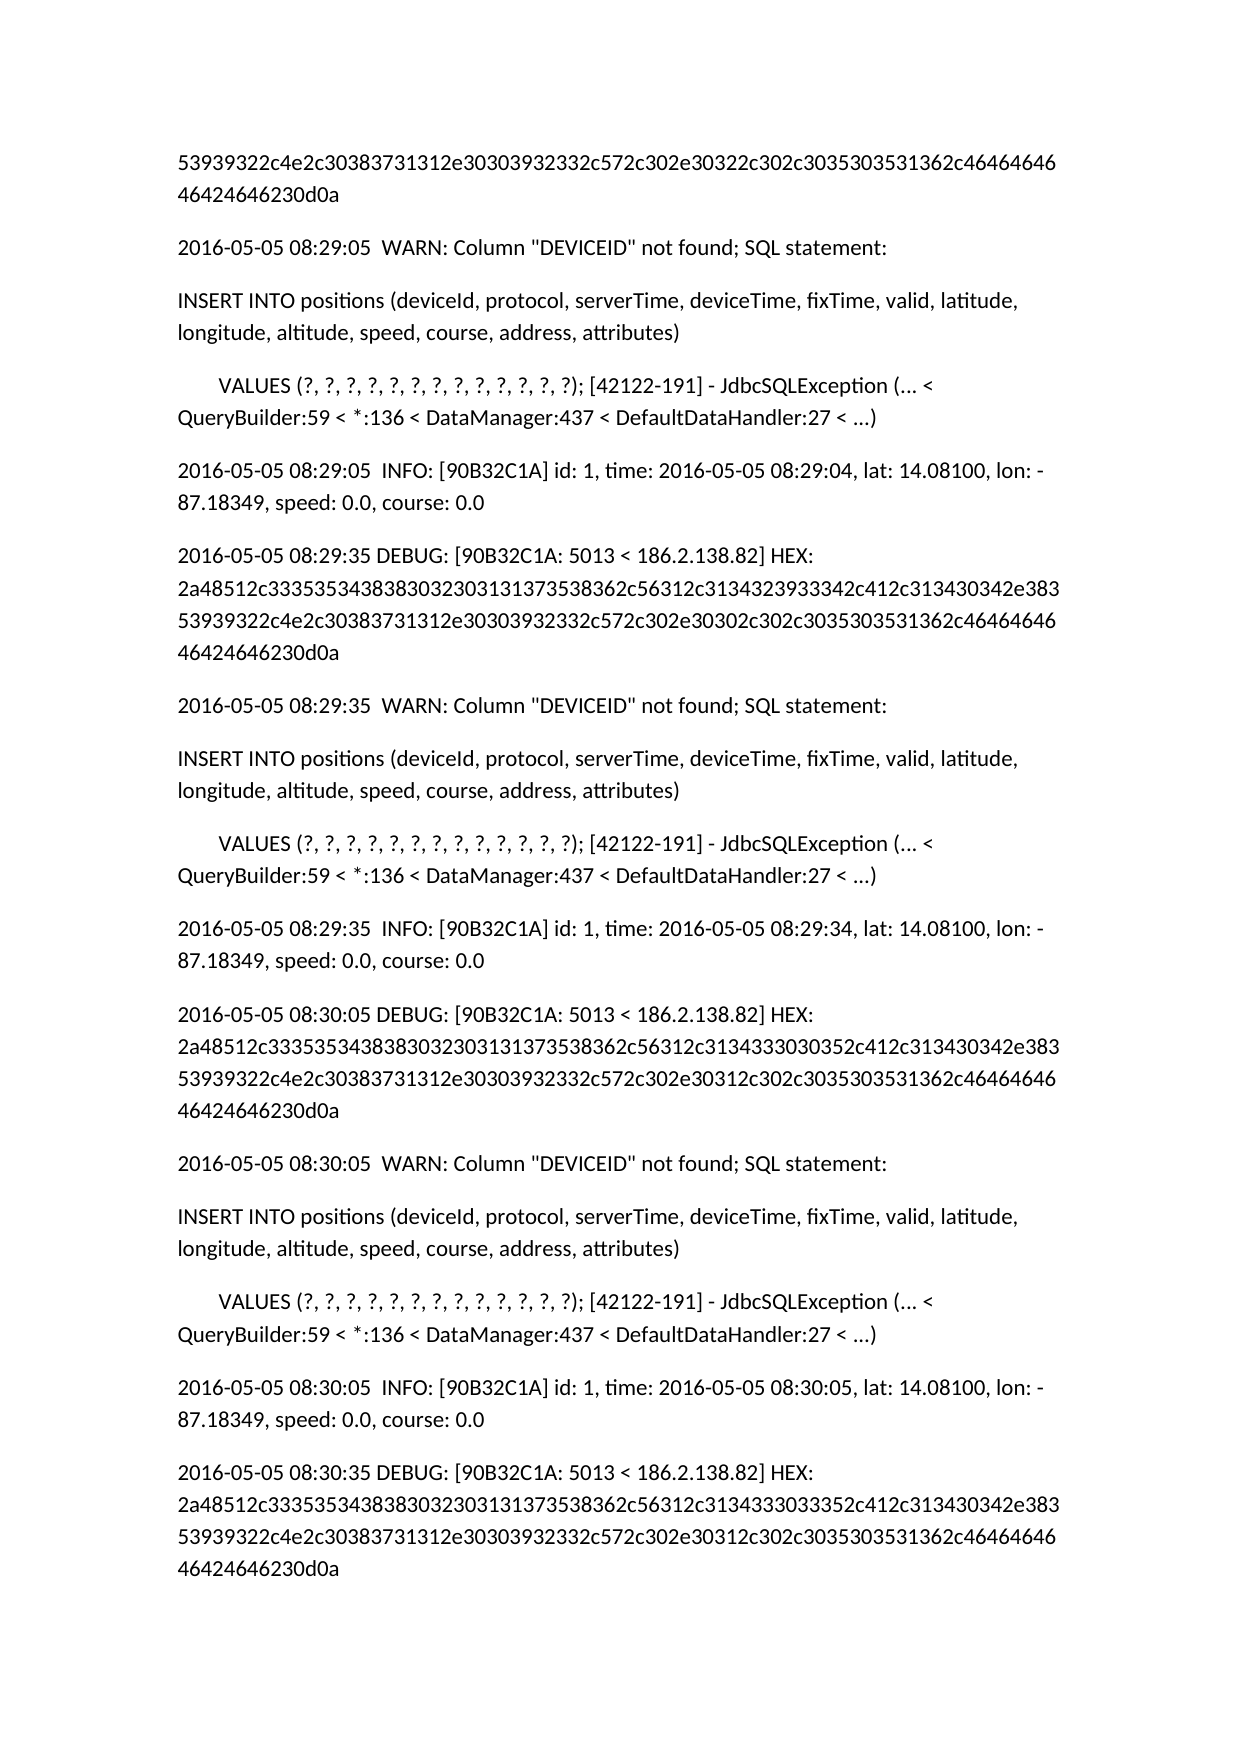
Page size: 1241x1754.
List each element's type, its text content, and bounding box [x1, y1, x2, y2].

text 2016-05-05 08:29:35 DEBUG: [90B32C1A: 5013 < 186.2.138.82] HEX: 2a48512c3335353438383032303131373538362c56312c3134323933342c412c313430342e38353939322c4e2c30383731312e30303932332c572c302e30302c302c3035303531362c4646464646424646230d0a [177, 541, 1063, 666]
text INSERT INTO positions (deviceId, protocol, serverTime, deviceTime, fixTime, valid, latitude, longitude, altitude, speed, course, address, attributes) [177, 1202, 1063, 1262]
text INSERT INTO positions (deviceId, protocol, serverTime, deviceTime, fixTime, valid, latitude, longitude, altitude, speed, course, address, attributes) [177, 286, 1063, 346]
text 2016-05-05 08:29:05 INFO: [90B32C1A] id: 1, time: 2016-05-05 08:29:04, lat: 14.08100, lon: -87.18349, speed: 0.0, course: 0.0 [177, 456, 1063, 516]
text 2016-05-05 08:30:05 INFO: [90B32C1A] id: 1, time: 2016-05-05 08:30:05, lat: 14.08100, lon: -87.18349, speed: 0.0, course: 0.0 [177, 1373, 1063, 1433]
text 2016-05-05 08:29:05 WARN: Column "DEVICEID" not found; SQL statement: [177, 233, 1063, 261]
text 2016-05-05 08:30:35 DEBUG: [90B32C1A: 5013 < 186.2.138.82] HEX: 2a48512c3335353438383032303131373538362c56312c3134333033352c412c313430342e38353939322c4e2c30383731312e30303932332c572c302e30312c302c3035303531362c4646464646424646230d0a [177, 1458, 1063, 1582]
text 2016-05-05 08:30:05 DEBUG: [90B32C1A: 5013 < 186.2.138.82] HEX: 2a48512c3335353438383032303131373538362c56312c3134333030352c412c313430342e38353939322c4e2c30383731312e30303932332c572c302e30312c302c3035303531362c4646464646424646230d0a [177, 1000, 1063, 1124]
text INSERT INTO positions (deviceId, protocol, serverTime, deviceTime, fixTime, valid, latitude, longitude, altitude, speed, course, address, attributes) [177, 744, 1063, 804]
text 2016-05-05 08:30:05 WARN: Column "DEVICEID" not found; SQL statement: [177, 1149, 1063, 1177]
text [177, 148, 1063, 208]
text 2016-05-05 08:29:35 INFO: [90B32C1A] id: 1, time: 2016-05-05 08:29:34, lat: 14.08100, lon: -87.18349, speed: 0.0, course: 0.0 [177, 914, 1063, 975]
text 2016-05-05 08:29:35 WARN: Column "DEVICEID" not found; SQL statement: [177, 691, 1063, 719]
